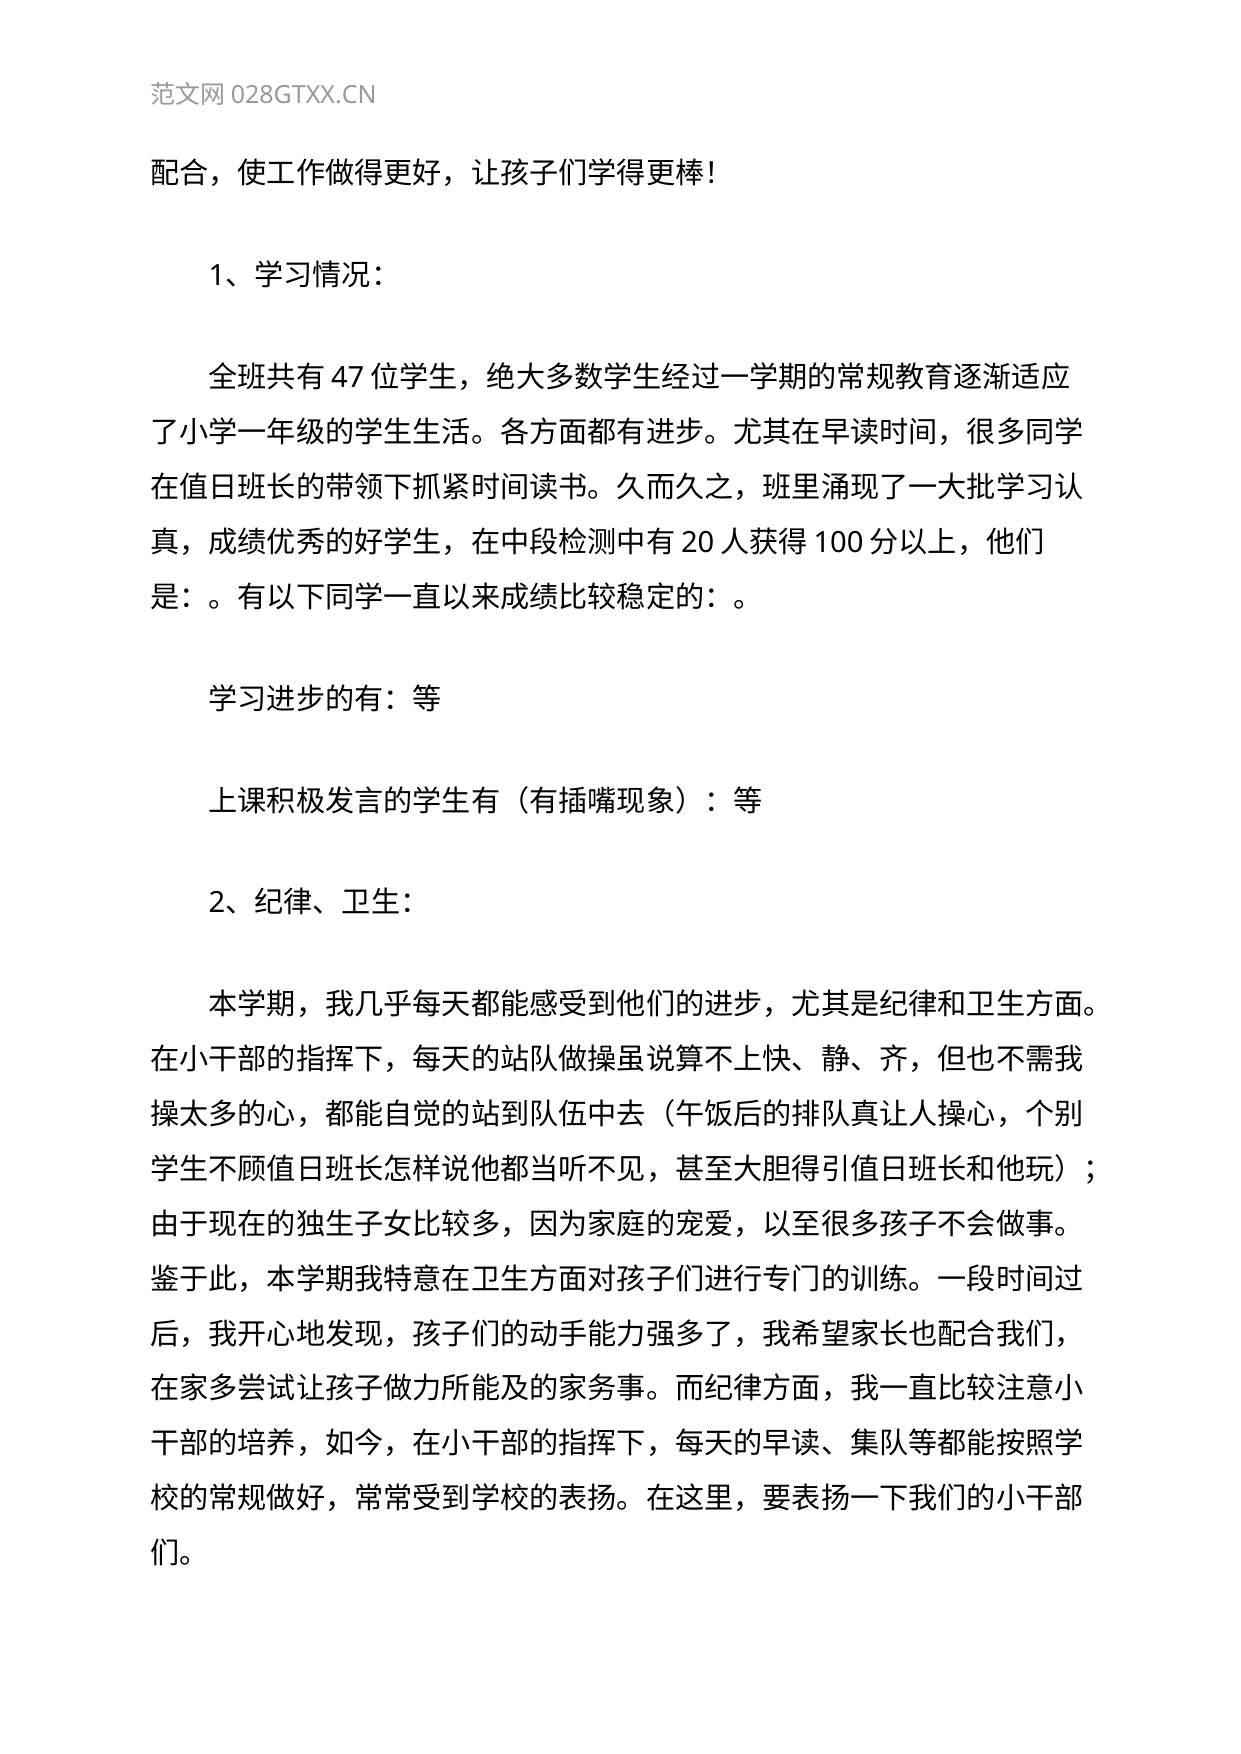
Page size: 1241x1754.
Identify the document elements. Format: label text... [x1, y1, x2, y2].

text 2、纪律、卫生： [150, 879, 1090, 921]
text 本学期，我几乎每天都能感受到他们的进步，尤其是纪律和卫生方面。在小干部的指挥下，每天的站队做操虽说算不上快、静、齐，但也不需我操太多的心，都能自觉的站到队伍中去（午饭后的排队真让人操心，个别学生不顾值日班长怎样说他都当听不见，甚至大胆得引值日班长和他玩）；由于现在的独生子女比较多，因为家庭的宠爱，以至很多孩子不会做事。鉴于此，本学期我特意在卫生方面对孩子们进行专门的训练。一段时间过后，我开心地发现，孩子们的动手能力强多了，我希望家长也配合我们，在家多尝试让孩子做力所能及的家务事。而纪律方面，我一直比较注意小干部的培养，如今，在小干部的指挥下，每天的早读、集队等都能按照学校的常规做好，常常受到学校的表扬。在这里，要表扬一下我们的小干部们。 [150, 981, 1090, 1572]
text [150, 150, 1090, 192]
text 上课积极发言的学生有（有插嘴现象）：等 [150, 777, 1090, 819]
text 1、学习情况： [150, 252, 1090, 294]
text 学习进步的有：等 [150, 675, 1090, 718]
text 全班共有47位学生，绝大多数学生经过一学期的常规教育逐渐适应了小学一年级的学生生活。各方面都有进步。尤其在早读时间，很多同学在值日班长的带领下抓紧时间读书。久而久之，班里涌现了一大批学习认真，成绩优秀的好学生，在中段检测中有20人获得100分以上，他们是：。有以下同学一直以来成绩比较稳定的：。 [150, 354, 1090, 616]
